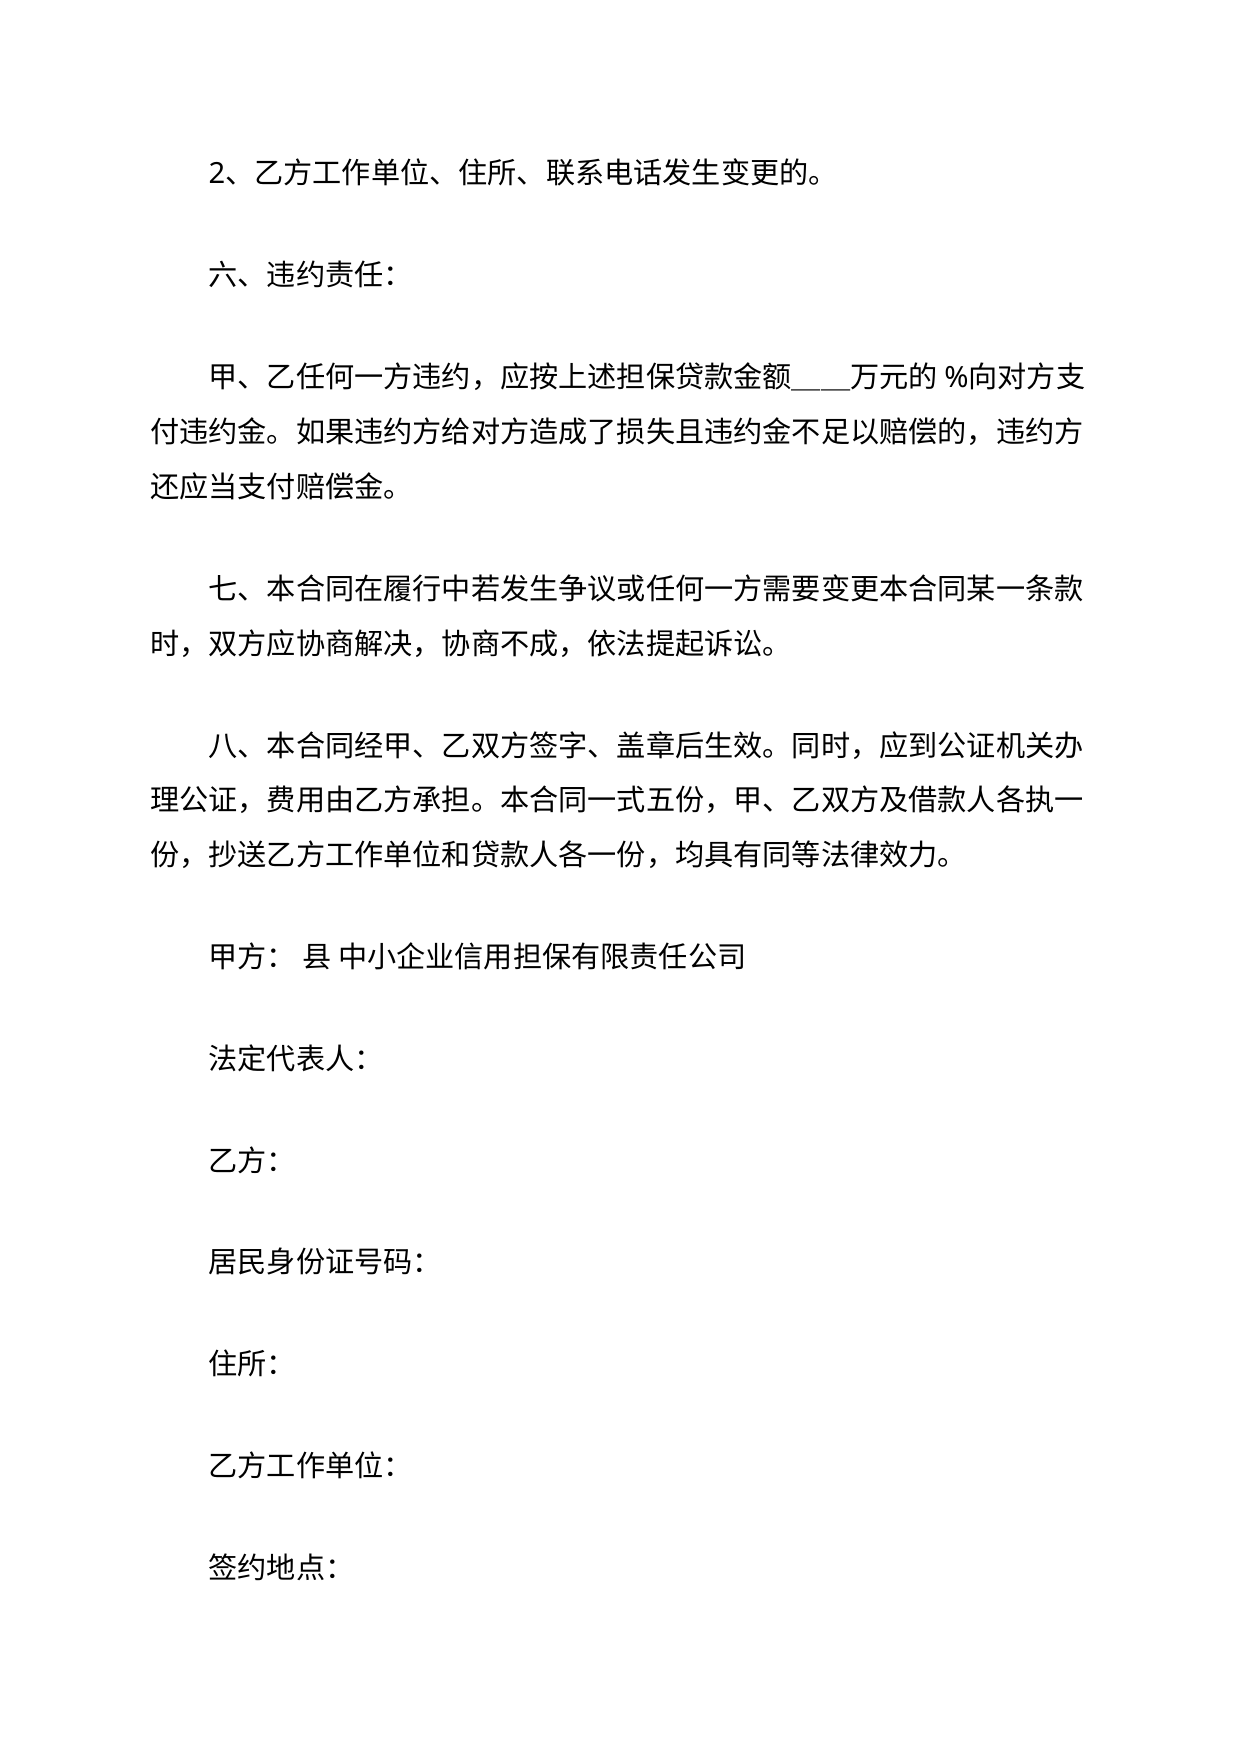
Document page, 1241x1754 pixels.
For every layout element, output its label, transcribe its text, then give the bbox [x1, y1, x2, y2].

text 七、本合同在履行中若发生争议或任何一方需要变更本合同某一条款时，双方应协商解决，协商不成，依法提起诉讼。 [150, 565, 1090, 663]
text 2、乙方工作单位、住所、联系电话发生变更的。 [150, 150, 1090, 192]
text 乙方工作单位： [150, 1442, 1090, 1485]
text 法定代表人： [150, 1035, 1090, 1078]
text 甲、乙任何一方违约，应按上述担保贷款金额＿＿万元的 %向对方支付违约金。如果违约方给对方造成了损失且违约金不足以赔偿的，违约方还应当支付赔偿金。 [150, 354, 1090, 506]
text 签约地点： [150, 1544, 1090, 1587]
text 六、违约责任： [150, 252, 1090, 294]
text 乙方： [150, 1137, 1090, 1179]
text 居民身份证号码： [150, 1239, 1090, 1281]
text 甲方： 县 中小企业信用担保有限责任公司 [150, 934, 1090, 976]
text 八、本合同经甲、乙双方签字、盖章后生效。同时，应到公证机关办理公证，费用由乙方承担。本合同一式五份，甲、乙双方及借款人各执一份，抄送乙方工作单位和贷款人各一份，均具有同等法律效力。 [150, 722, 1090, 874]
text 住所： [150, 1341, 1090, 1383]
